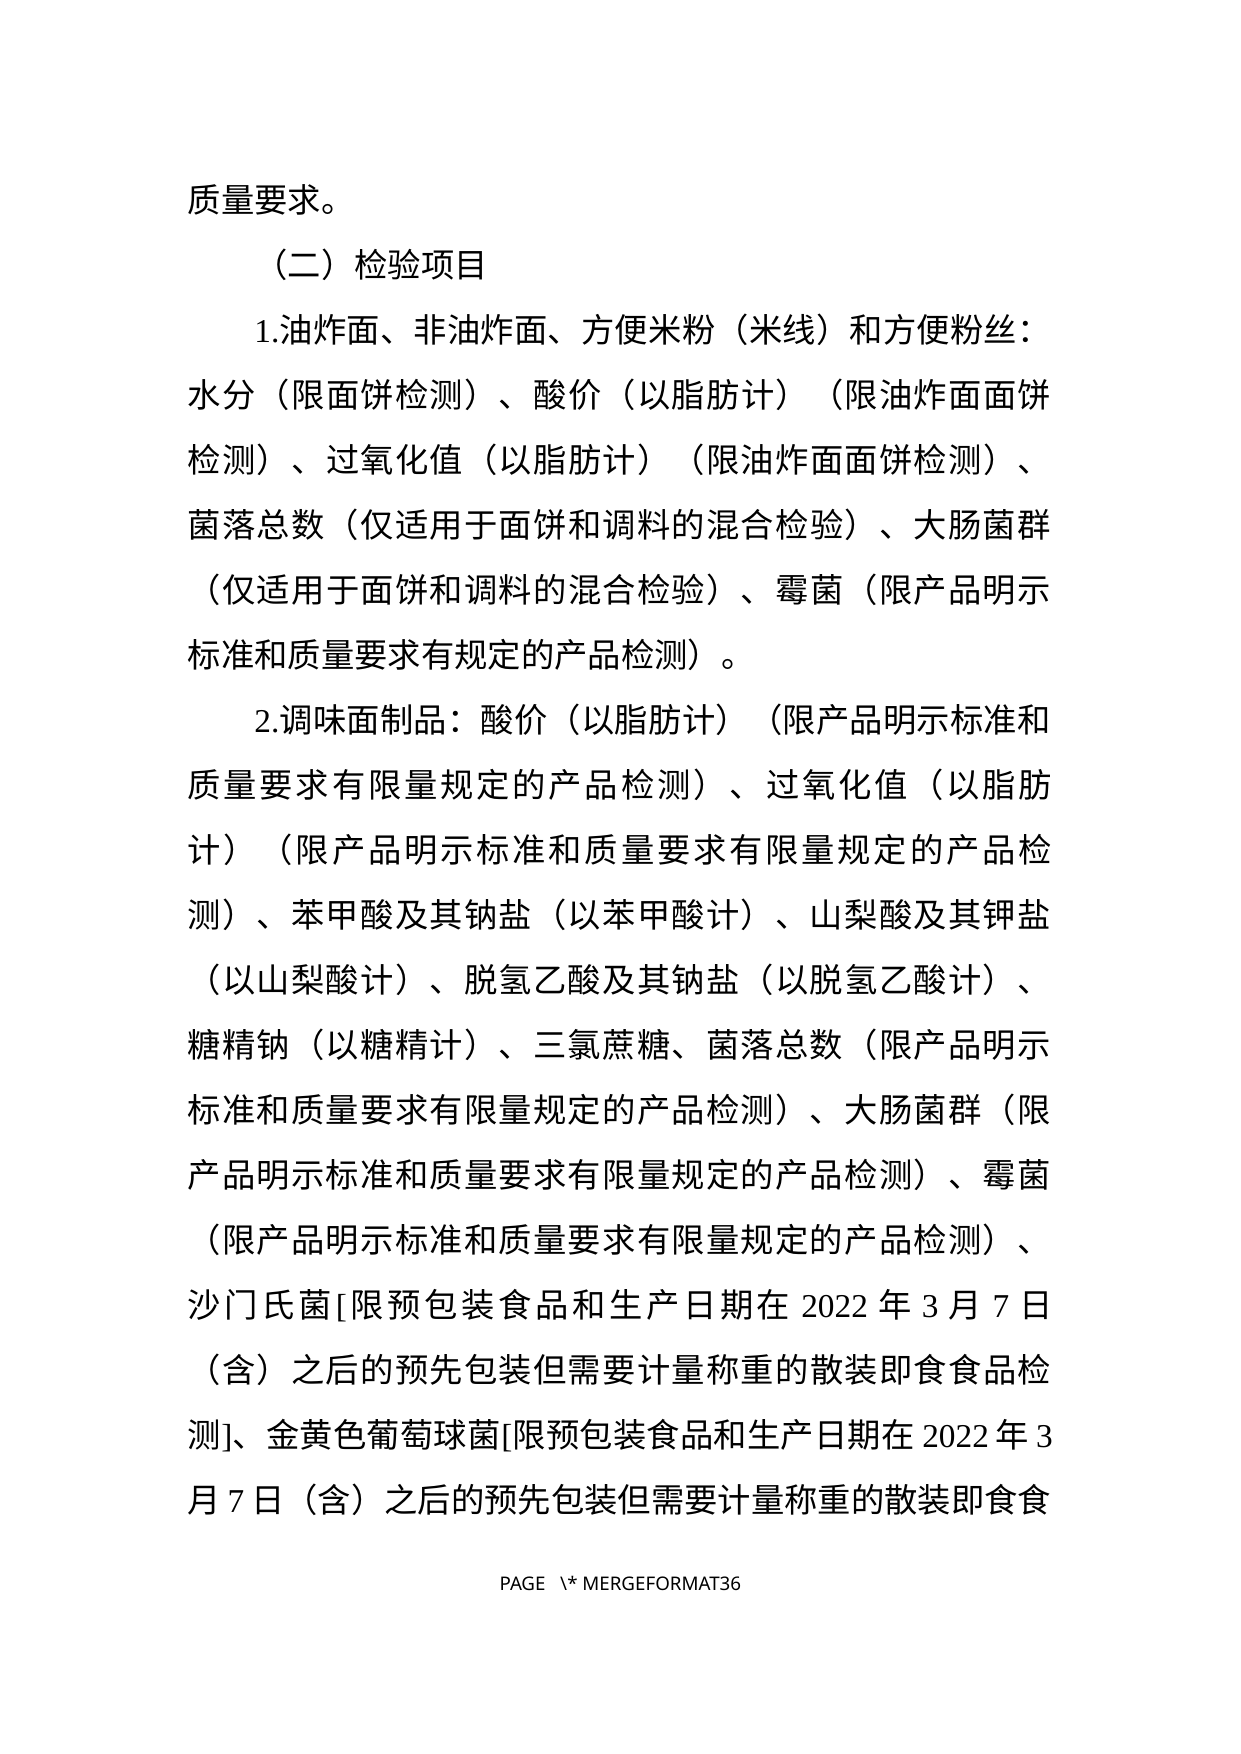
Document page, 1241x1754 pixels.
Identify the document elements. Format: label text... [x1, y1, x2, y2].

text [187, 165, 1053, 230]
text （二）检验项目 [187, 230, 1053, 295]
text 1.油炸面、非油炸面、方便米粉（米线）和方便粉丝：水分（限面饼检测）、酸价（以脂肪计）（限油炸面面饼检测）、过氧化值（以脂肪计）（限油炸面面饼检测）、菌落总数（仅适用于面饼和调料的混合检验）、大肠菌群（仅适用于面饼和调料的混合检验）、霉菌（限产品明示标准和质量要求有规定的产品检测）。 [187, 295, 1053, 685]
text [187, 685, 1053, 1530]
